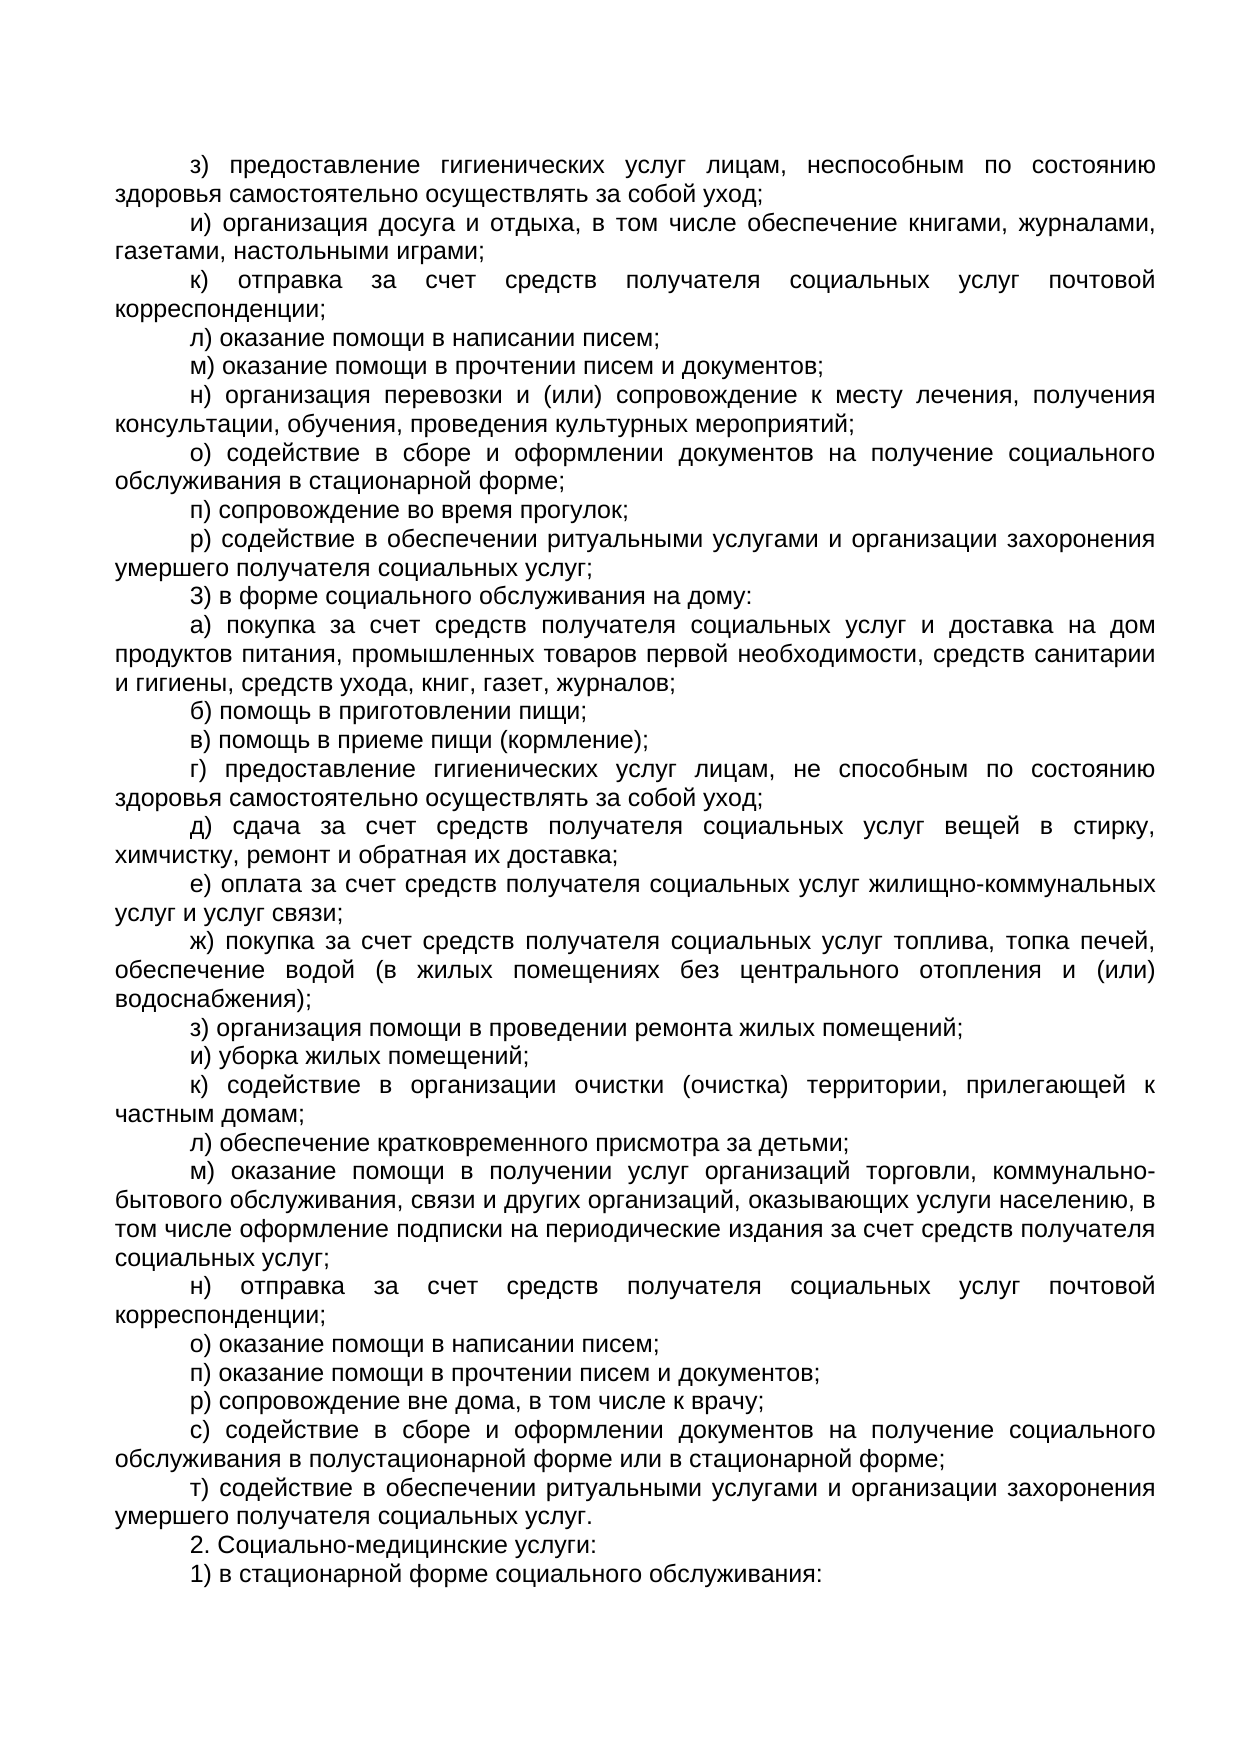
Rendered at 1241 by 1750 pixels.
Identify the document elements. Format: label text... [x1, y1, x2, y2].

text л) обеспечение кратковременного присмотра за детьми; [114, 1127, 1157, 1156]
text ж) покупка за счет средств получателя социальных услуг топлива, топка печей, обеспечение водой (в жилых помещениях без центрального отопления и (или) водоснабжения); [114, 926, 1157, 1012]
text о) оказание помощи в написании писем; [114, 1329, 1157, 1357]
text а) покупка за счет средств получателя социальных услуг и доставка на дом продуктов питания, промышленных товаров первой необходимости, средств санитарии и гигиены, средств ухода, книг, газет, журналов; [114, 610, 1157, 696]
text 2. Социально-медицинские услуги: [114, 1530, 1157, 1559]
text м) оказание помощи в прочтении писем и документов; [114, 351, 1157, 380]
text п) сопровождение во время прогулок; [114, 495, 1157, 524]
text о) содействие в сборе и оформлении документов на получение социального обслуживания в стационарной форме; [114, 437, 1157, 495]
text з) организация помощи в проведении ремонта жилых помещений; [114, 1012, 1157, 1041]
text г) предоставление гигиенических услуг лицам, не способным по состоянию здоровья самостоятельно осуществлять за собой уход; [114, 754, 1157, 811]
text и) организация досуга и отдыха, в том числе обеспечение книгами, журналами, газетами, настольными играми; [114, 207, 1157, 265]
text к) содействие в организации очистки (очистка) территории, прилегающей к частным домам; [114, 1070, 1157, 1127]
text 3) в форме социального обслуживания на дому: [114, 581, 1157, 610]
text и) уборка жилых помещений; [114, 1041, 1157, 1070]
text 1) в стационарной форме социального обслуживания: [114, 1559, 1157, 1587]
text д) сдача за счет средств получателя социальных услуг вещей в стирку, химчистку, ремонт и обратная их доставка; [114, 811, 1157, 869]
text б) помощь в приготовлении пищи; [114, 696, 1157, 725]
text с) содействие в сборе и оформлении документов на получение социального обслуживания в полустационарной форме или в стационарной форме; [114, 1415, 1157, 1472]
text п) оказание помощи в прочтении писем и документов; [114, 1357, 1157, 1386]
text е) оплата за счет средств получателя социальных услуг жилищно-коммунальных услуг и услуг связи; [114, 869, 1157, 926]
text к) отправка за счет средств получателя социальных услуг почтовой корреспонденции; [114, 265, 1157, 322]
text р) содействие в обеспечении ритуальными услугами и организации захоронения умершего получателя социальных услуг; [114, 524, 1157, 581]
text в) помощь в приеме пищи (кормление); [114, 725, 1157, 754]
text т) содействие в обеспечении ритуальными услугами и организации захоронения умершего получателя социальных услуг. [114, 1472, 1157, 1530]
text н) организация перевозки и (или) сопровождение к месту лечения, получения консультации, обучения, проведения культурных мероприятий; [114, 380, 1157, 437]
text л) оказание помощи в написании писем; [114, 322, 1157, 351]
text р) сопровождение вне дома, в том числе к врачу; [114, 1386, 1157, 1415]
text н) отправка за счет средств получателя социальных услуг почтовой корреспонденции; [114, 1271, 1157, 1329]
text з) предоставление гигиенических услуг лицам, неспособным по состоянию здоровья самостоятельно осуществлять за собой уход; [114, 150, 1157, 207]
text м) оказание помощи в получении услуг организаций торговли, коммунально-бытового обслуживания, связи и других организаций, оказывающих услуги населению, в том числе оформление подписки на периодические издания за счет средств получателя социальных услуг; [114, 1156, 1157, 1271]
